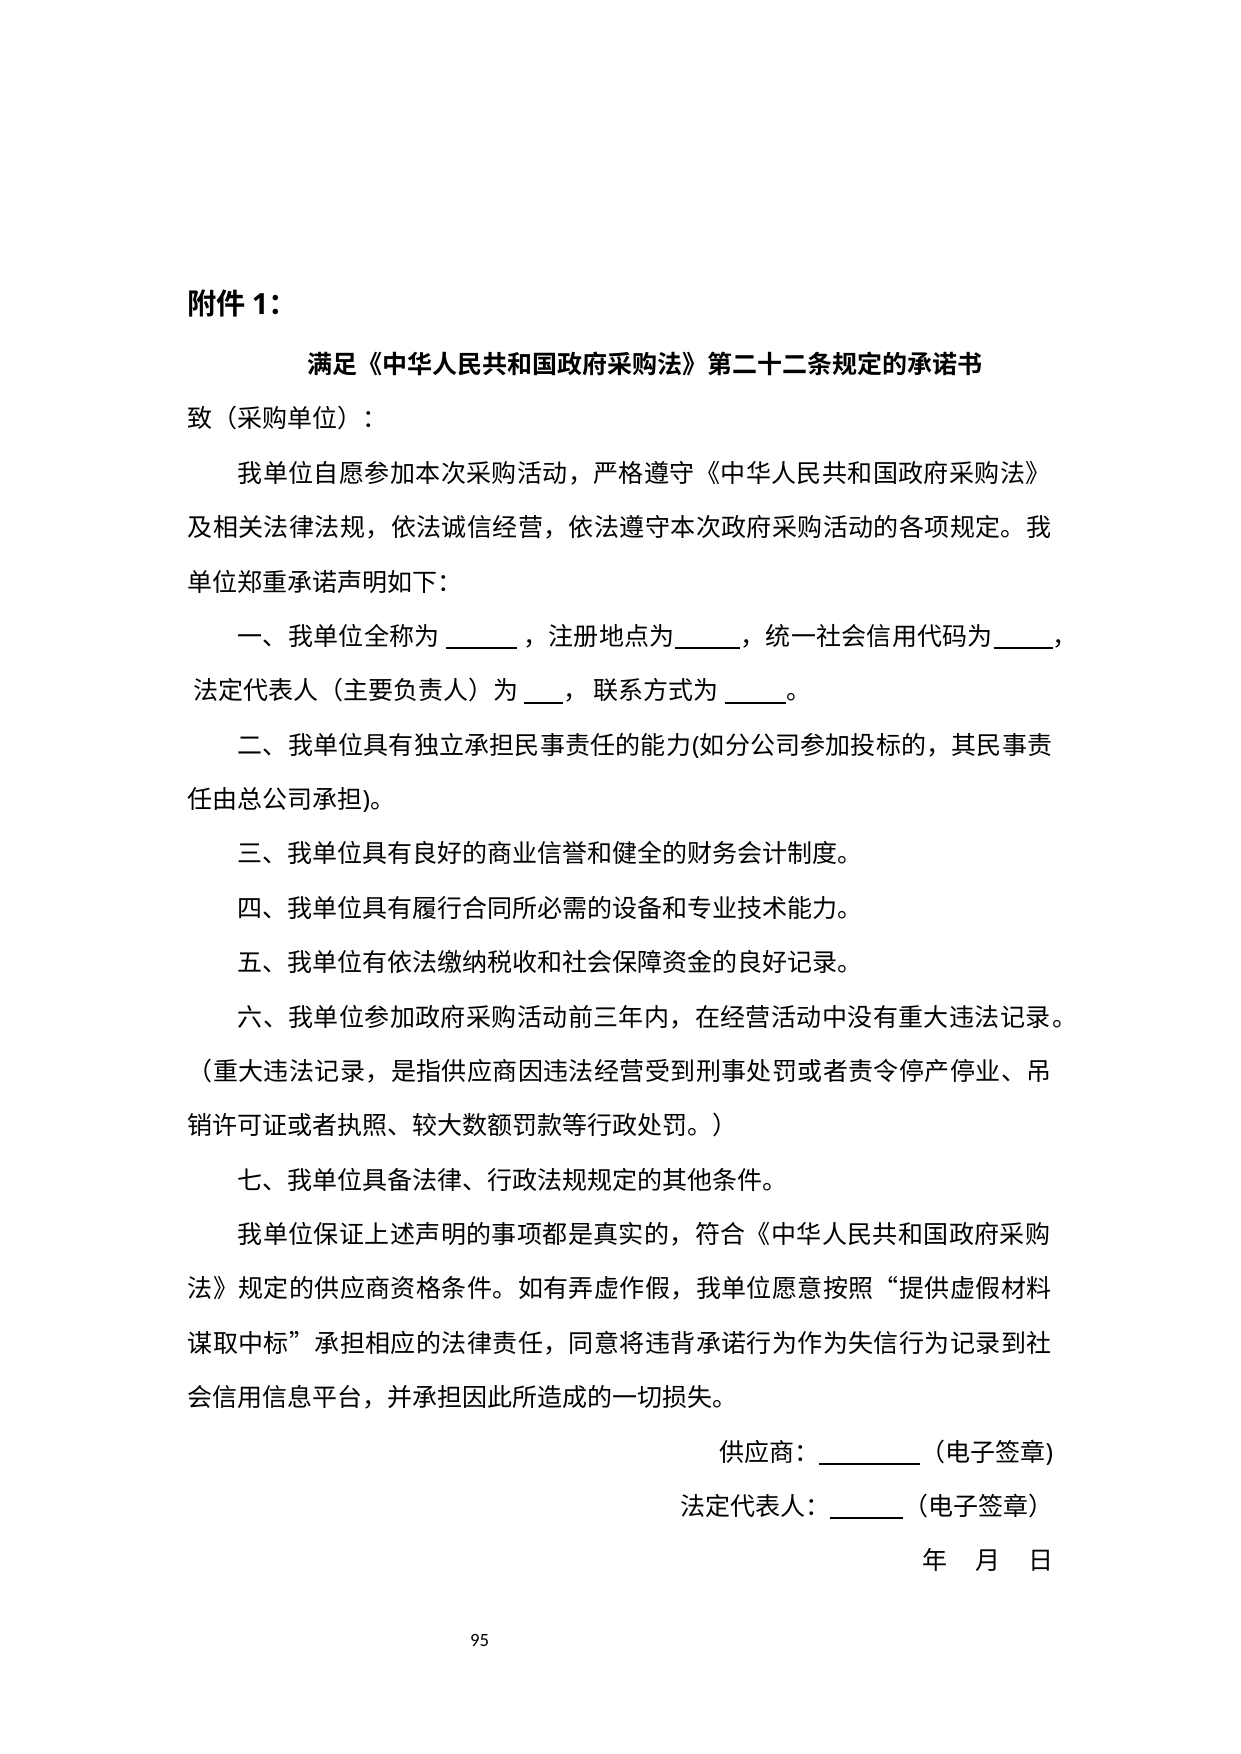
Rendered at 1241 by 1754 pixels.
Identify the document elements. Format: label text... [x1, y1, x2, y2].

text 年 月 日 [187, 1541, 1053, 1577]
text 我单位自愿参加本次采购活动，严格遵守《中华人民共和国政府采购法》及相关法律法规，依法诚信经营，依法遵守本次政府采购活动的各项规定。我单位郑重承诺声明如下： [187, 453, 1053, 598]
text 四、我单位具有履行合同所必需的设备和专业技术能力。 [187, 888, 1053, 924]
text 附件1： [187, 281, 1053, 323]
text 六、我单位参加政府采购活动前三年内，在经营活动中没有重大违法记录。（重大违法记录，是指供应商因违法经营受到刑事处罚或者责令停产停业、吊销许可证或者执照、较大数额罚款等行政处罚。） [187, 997, 1053, 1142]
text 我单位保证上述声明的事项都是真实的，符合《中华人民共和国政府采购法》规定的供应商资格条件。如有弄虚作假，我单位愿意按照“提供虚假材料谋取中标”承担相应的法律责任，同意将违背承诺行为作为失信行为记录到社会信用信息平台，并承担因此所造成的一切损失。 [187, 1214, 1053, 1414]
text 法定代表人： （电子签章） [187, 1486, 1053, 1523]
text 供应商： （电子签章) [187, 1432, 1053, 1468]
text 致（采购单位）： [187, 399, 1053, 435]
text 三、我单位具有良好的商业信誉和健全的财务会计制度。 [187, 834, 1053, 870]
text 满足《中华人民共和国政府采购法》第二十二条规定的承诺书 [187, 344, 1053, 381]
text 二、我单位具有独立承担民事责任的能力(如分公司参加投标的，其民事责任由总公司承担)。 [187, 725, 1053, 816]
text 一、我单位全称为 ，注册地点为 ，统一社会信用代码为 ， 法定代表人（主要负责人）为 ， 联系方式为 。 [187, 616, 1053, 707]
text 七、我单位具备法律、行政法规规定的其他条件。 [187, 1160, 1053, 1196]
text 五、我单位有依法缴纳税收和社会保障资金的良好记录。 [187, 943, 1053, 979]
